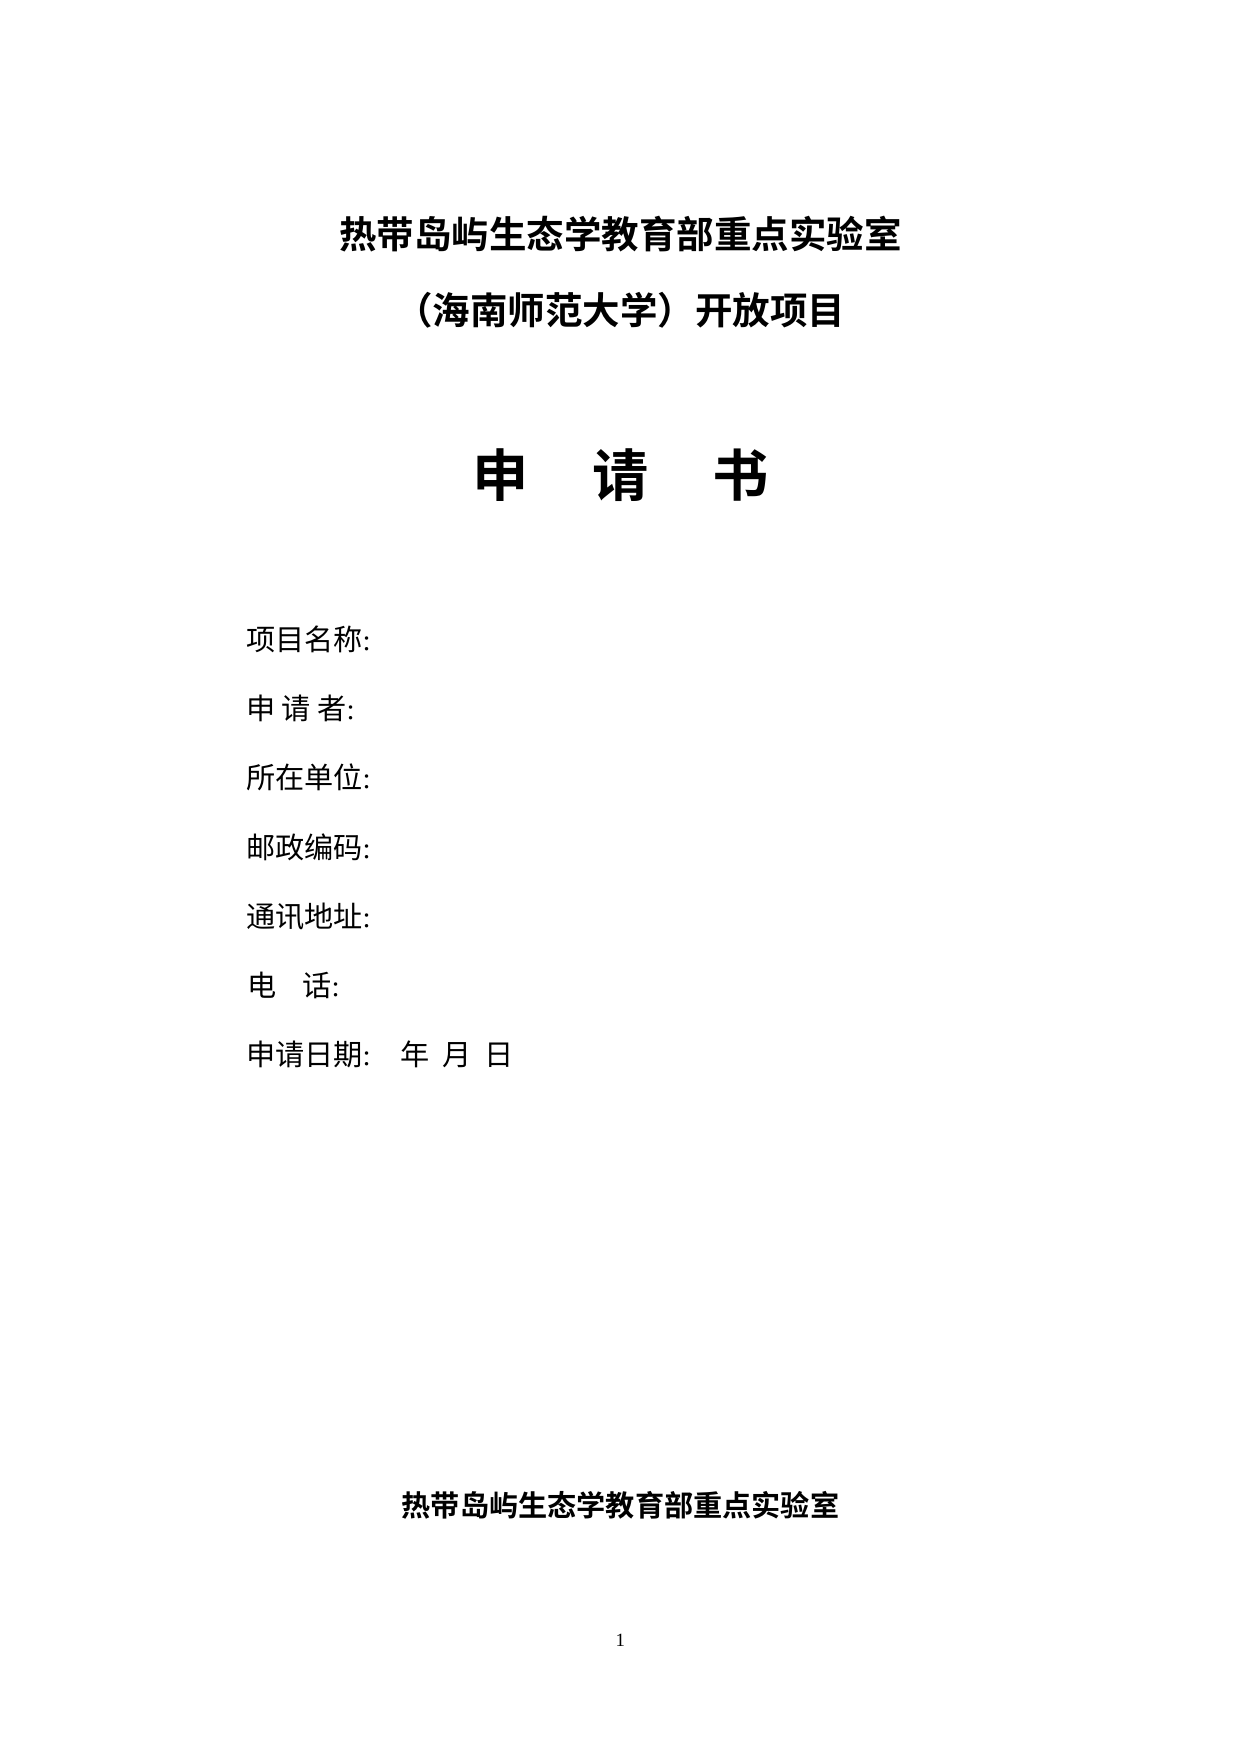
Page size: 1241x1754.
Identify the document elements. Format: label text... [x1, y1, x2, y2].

text 通讯地址: [187, 882, 1053, 947]
text 项目名称: [187, 605, 1053, 670]
text 电 话: [187, 951, 1053, 1016]
text （海南师范大学）开放项目 [187, 275, 1053, 340]
text 申 请 者: [187, 674, 1053, 739]
text 申 请 书 [187, 423, 1053, 521]
text 热带岛屿生态学教育部重点实验室 [187, 199, 1053, 264]
text 邮政编码: [187, 813, 1053, 878]
text 申请日期: 年 月 日 [187, 1020, 1053, 1085]
text 所在单位: [187, 744, 1053, 809]
text 热带岛屿生态学教育部重点实验室 [187, 1472, 1053, 1537]
